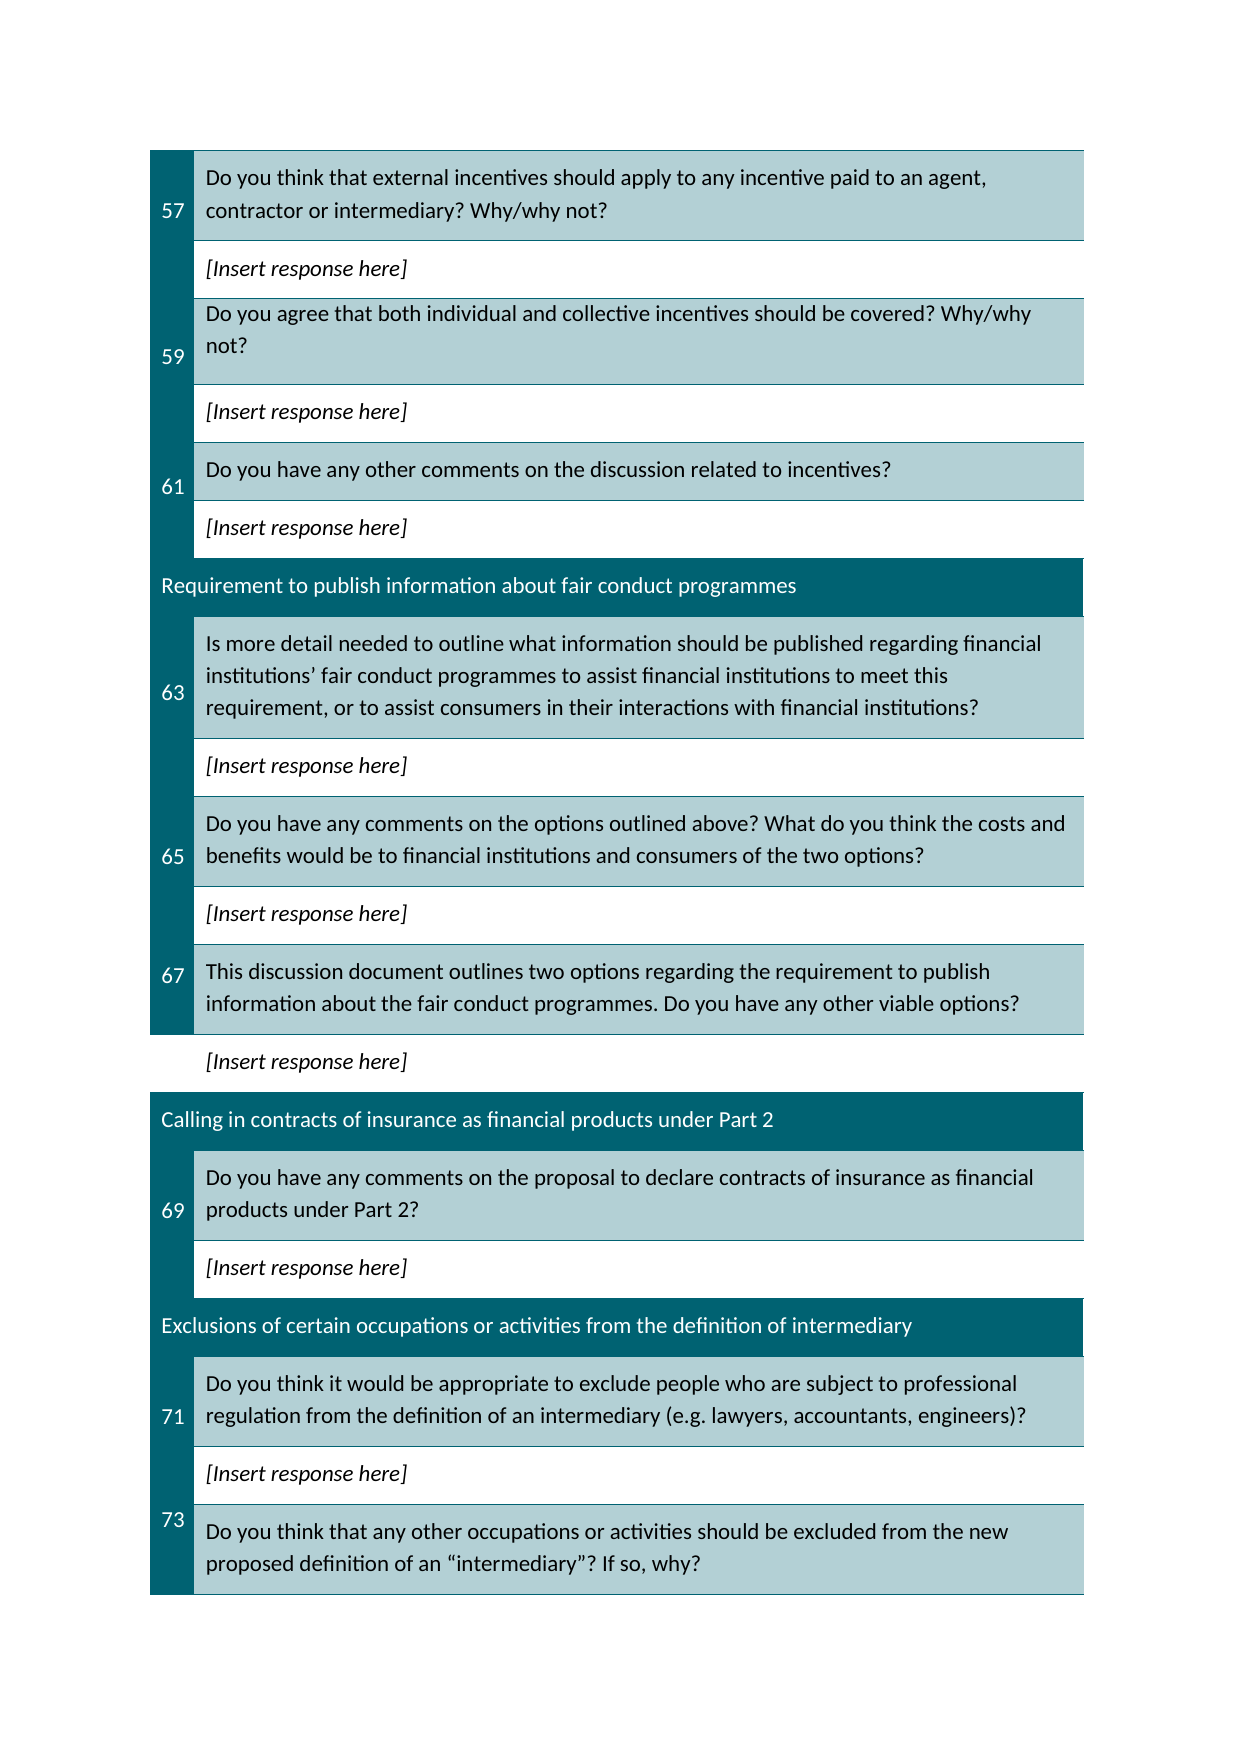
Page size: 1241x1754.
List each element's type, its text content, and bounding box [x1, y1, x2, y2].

table_cell [150, 1357, 194, 1504]
table_cell Do you agree that both individual and collective incentives should be covered? Why/why not? [194, 299, 1084, 384]
table_cell Do you have any comments on the options outlined above? What do you think the costs and benefits would be to financial institutions and consumers of the two options? [194, 797, 1084, 886]
table_cell [Insert response here] [194, 1241, 1084, 1298]
table_cell [150, 1151, 194, 1298]
table_cell [150, 443, 194, 558]
table_cell [Insert response here] [194, 887, 1084, 944]
table_cell [Insert response here] [194, 739, 1084, 796]
table_cell This discussion document outlines two options regarding the requirement to publish information about the fair conduct programmes. Do you have any other viable options? [194, 945, 1084, 1034]
table_cell Do you think that external incentives should apply to any incentive paid to an agent, contractor or intermediary? Why/why not? [194, 151, 1084, 240]
table_cell [Insert response here] [194, 501, 1084, 558]
table_cell Requirement to publish information about fair conduct programmes [150, 559, 1083, 616]
table_cell [150, 299, 194, 442]
table_cell Do you have any comments on the proposal to declare contracts of insurance as financial products under Part 2? [194, 1151, 1084, 1240]
table_cell Do you think it would be appropriate to exclude people who are subject to professional regulation from the definition of an intermediary (e.g. lawyers, accountants, engineers)? [194, 1357, 1084, 1446]
table_cell Exclusions of certain occupations or activities from the definition of intermediary [150, 1299, 1083, 1356]
table_cell [Insert response here] [194, 241, 1084, 298]
table_cell Do you think that any other occupations or activities should be excluded from the new proposed definition of an “intermediary”? If so, why? [194, 1505, 1084, 1594]
table_cell [150, 945, 194, 1034]
table_cell [150, 797, 194, 944]
table_cell [150, 151, 194, 298]
table_cell [Insert response here] [194, 1447, 1084, 1504]
table_cell [Insert response here] [194, 1035, 1084, 1092]
table_cell Is more detail needed to outline what information should be published regarding financial institutions’ fair conduct programmes to assist financial institutions to meet this requirement, or to assist consumers in their interactions with financial institutions? [194, 617, 1084, 738]
table_cell Calling in contracts of insurance as financial products under Part 2 [150, 1093, 1083, 1150]
table_cell [150, 1505, 194, 1594]
table_cell [Insert response here] [194, 385, 1084, 442]
table_cell [150, 617, 194, 796]
table_cell Do you have any other comments on the discussion related to incentives? [194, 443, 1084, 500]
